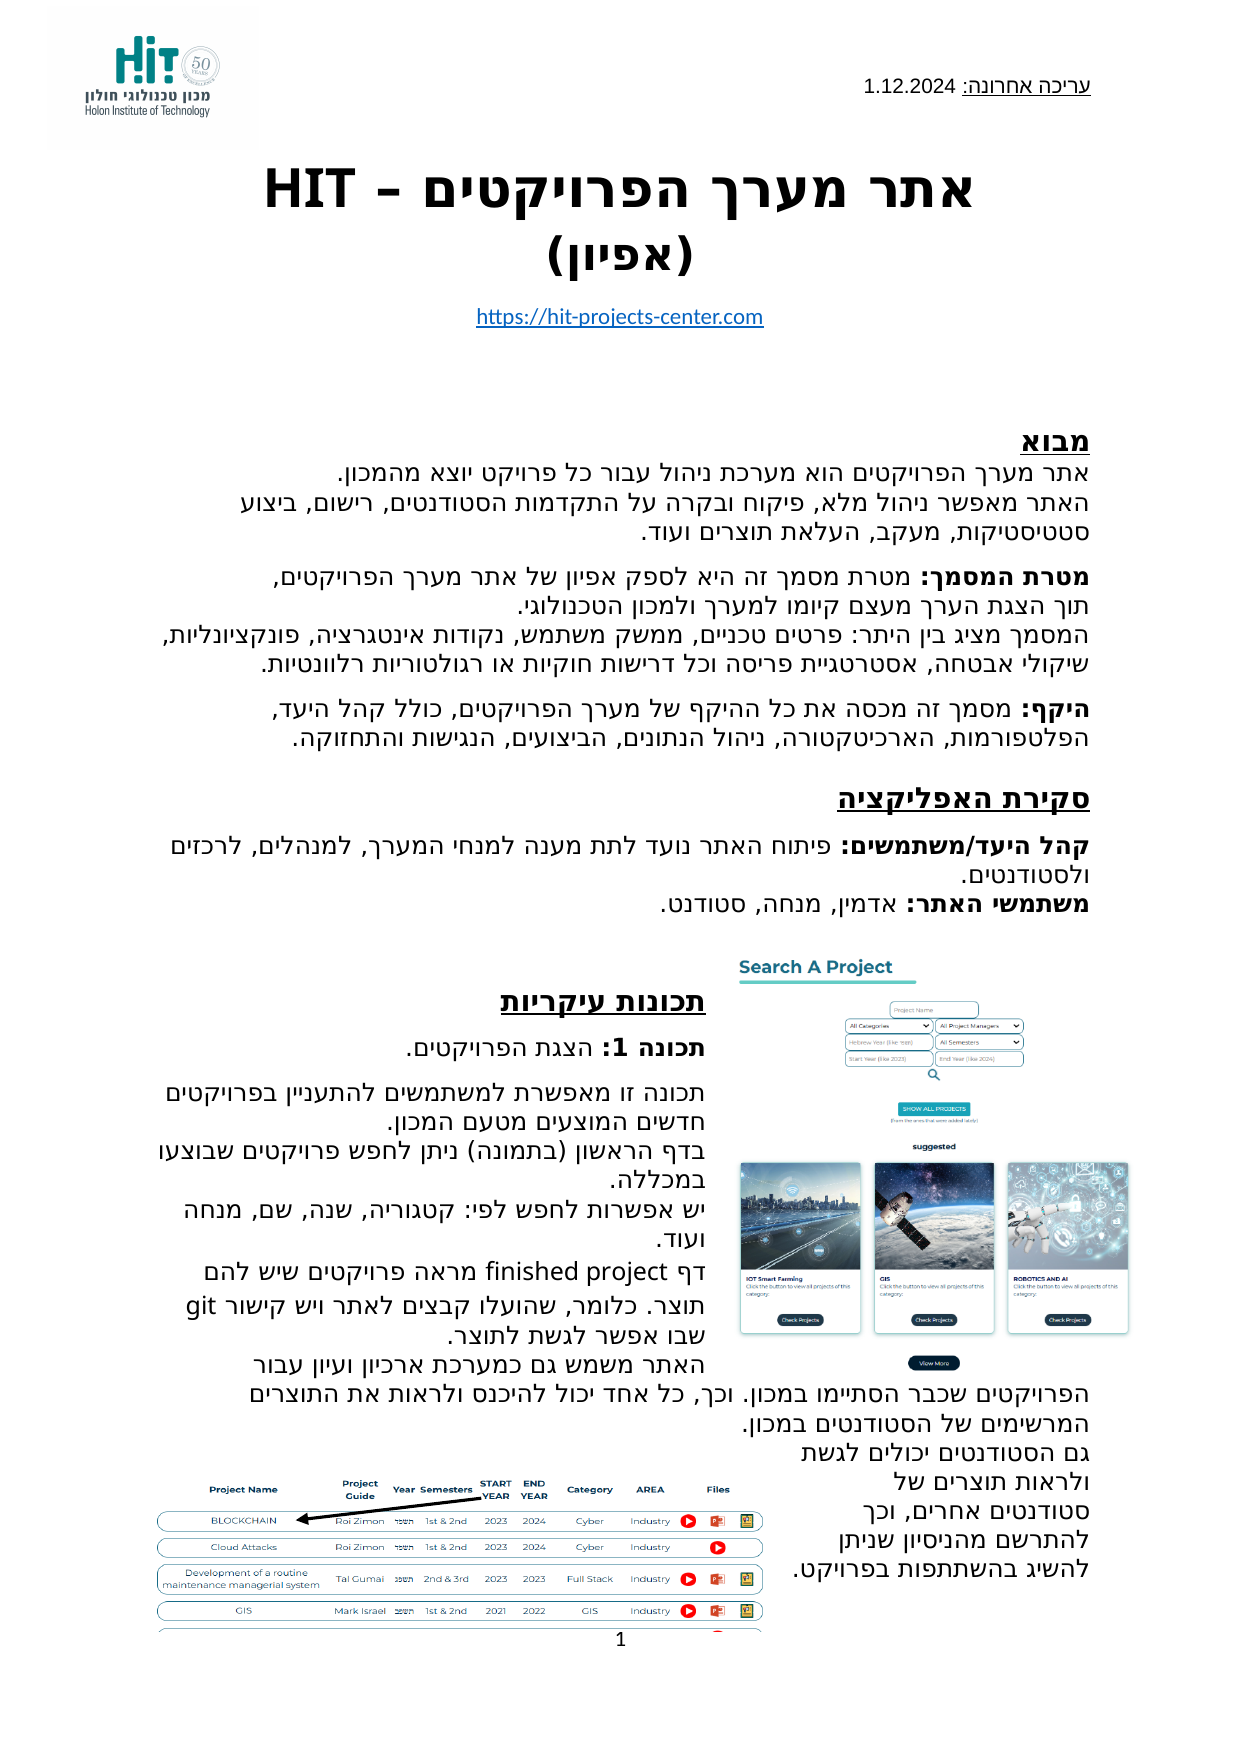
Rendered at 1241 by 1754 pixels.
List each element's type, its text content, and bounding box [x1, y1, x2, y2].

text מטרת המסמך: מטרת מסמך זה היא לספק אפיון של אתר מערך הפרויקטים, תוך הצגת הערך מעצם קיומו למערך ולמכון הטכנולוגי. המסמך מציג בין היתר: פרטים טכניים, ממשק משתמש, נקודות אינטגרציה, פונקציונליות, שיקולי אבטחה, אסטרטגיית פריסה וכל דרישות חוקיות או רגולטוריות רלוונטיות. [150, 562, 1090, 678]
text תכונה 1: הצגת הפרויקטים. [150, 1033, 724, 1063]
picture [724, 950, 1150, 1373]
text קהל היעד/משתמשים: פיתוח האתר נועד לתת מענה למנחי המערך, למנהלים, לרכזים ולסטודנטים. משתמשי האתר: אדמין, מנחה, סטודנט. [150, 831, 1090, 918]
text אתר מערך הפרויקטים – HIT (אפיון) [150, 150, 1090, 281]
picture [47, 6, 259, 150]
text https://hit-projects-center.com [150, 302, 1090, 330]
text תכונות עיקריות [150, 984, 724, 1018]
text מבוא אתר מערך הפרויקטים הוא מערכת ניהול עבור כל פרויקט יוצא מהמכון. האתר מאפשר ניהול מלא, פיקוח ובקרה על התקדמות הסטודנטים, רישום, ביצוע סטטיסטיקות, מעקב, העלאת תוצרים ועוד. [150, 396, 1090, 546]
text היקף: מסמך זה מכסה את כל ההיקף של מערך הפרויקטים, כולל קהל היעד, הפלטפורמות, הארכיטקטורה, ניהול הנתונים, הביצועים, הנגישות והתחזוקה. סקירת האפליקציה [150, 694, 1090, 815]
picture [150, 1466, 768, 1632]
